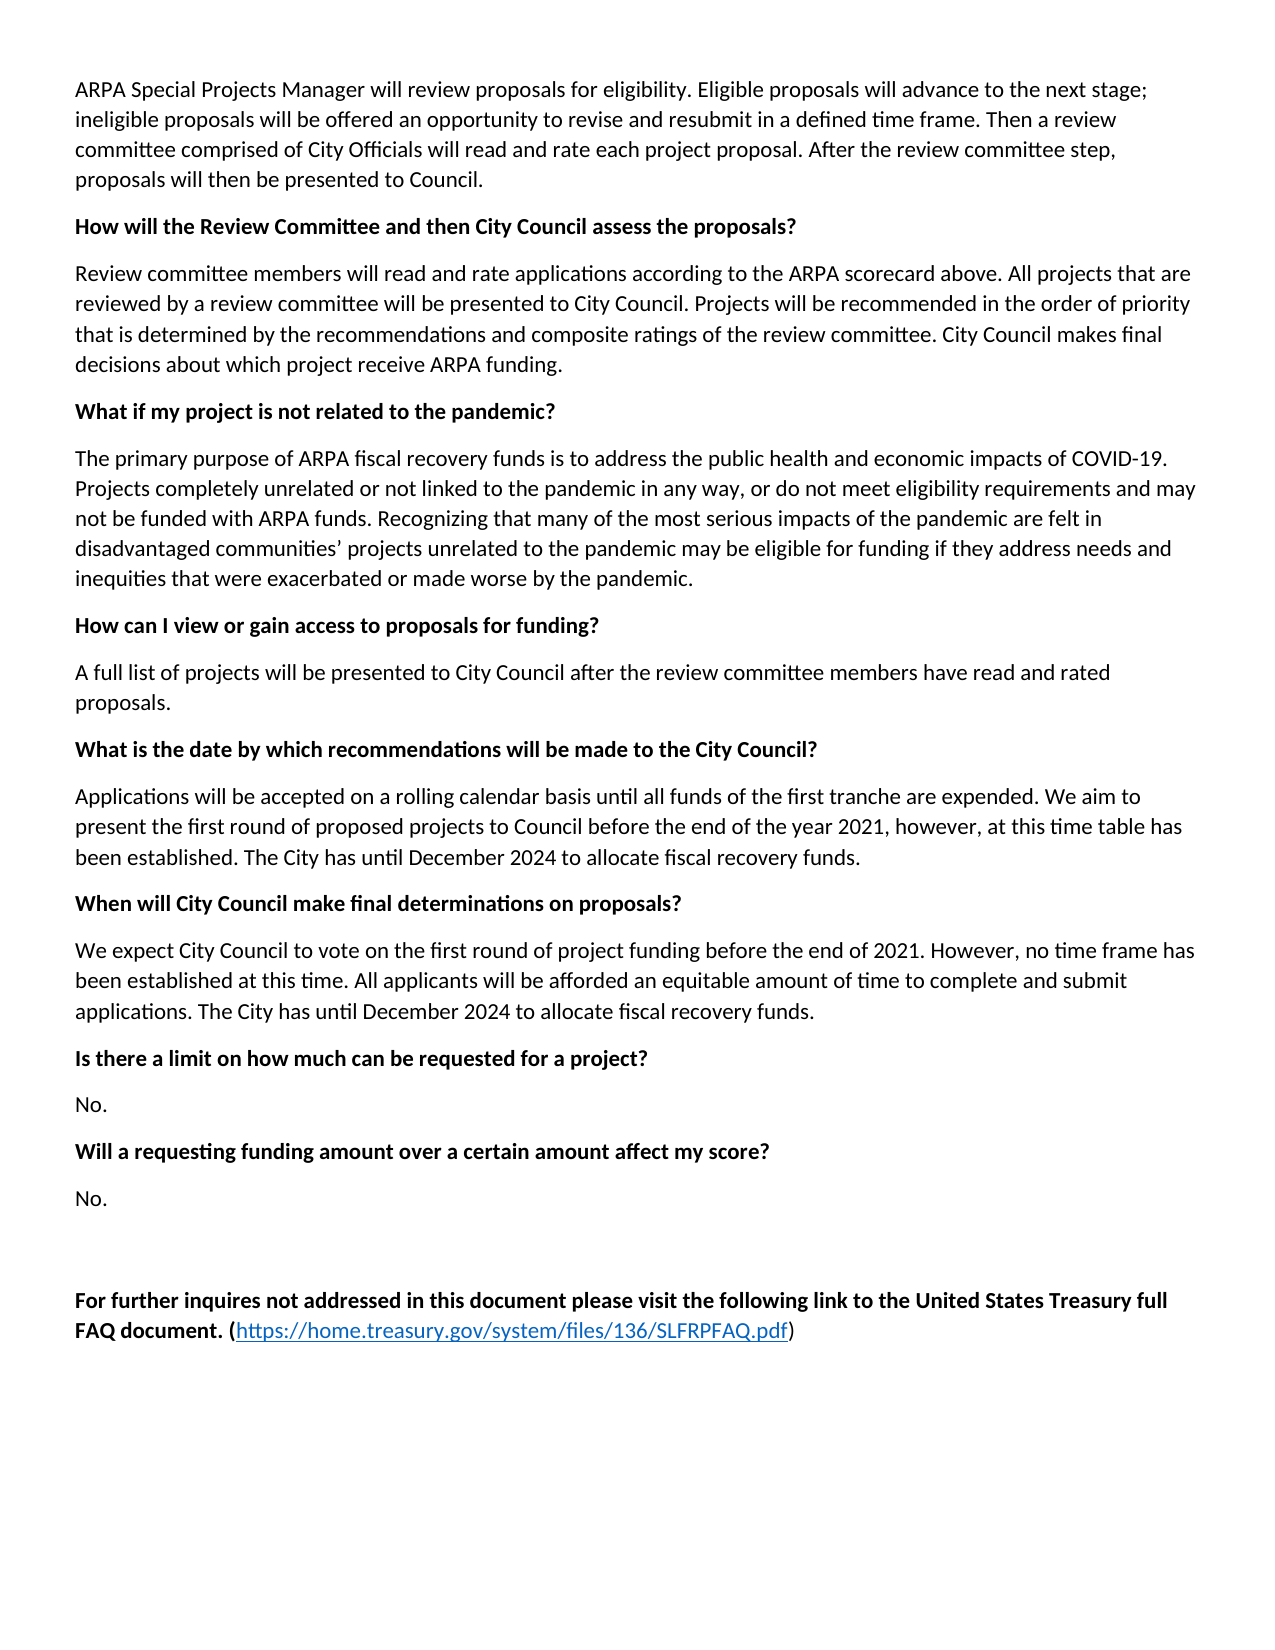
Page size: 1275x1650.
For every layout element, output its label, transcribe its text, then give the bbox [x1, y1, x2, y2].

text The primary purpose of ARPA fiscal recovery funds is to address the public health and economic impacts of COVID-19. Projects completely unrelated or not linked to the pandemic in any way, or do not meet eligibility requirements and may not be funded with ARPA funds. Recognizing that many of the most serious impacts of the pandemic are felt in disadvantaged communities’ projects unrelated to the pandemic may be eligible for funding if they address needs and inequities that were exacerbated or made worse by the pandemic. [75, 444, 1200, 593]
text For further inquires not addressed in this document please visit the following link to the United States Treasury full FAQ document. (https://home.treasury.gov/system/files/136/SLFRPFAQ.pdf) [75, 1286, 1200, 1344]
text Review committee members will read and rate applications according to the ARPA scorecard above. All projects that are reviewed by a review committee will be presented to City Council. Projects will be recommended in the order of priority that is determined by the recommendations and composite ratings of the review committee. City Council makes final decisions about which project receive ARPA funding. [75, 259, 1200, 378]
text ARPA Special Projects Manager will review proposals for eligibility. Eligible proposals will advance to the next stage; ineligible proposals will be offered an opportunity to revise and resubmit in a defined time frame. Then a review committee comprised of City Officials will read and rate each project proposal. After the review committee step, proposals will then be presented to Council. [75, 75, 1200, 194]
text No. [75, 1091, 1200, 1119]
text A full list of projects will be presented to City Council after the review committee members have read and rated proposals. [75, 658, 1200, 717]
text Is there a limit on how much can be requested for a project? [75, 1044, 1200, 1072]
text What if my project is not related to the pandemic? [75, 397, 1200, 425]
text Will a requesting funding amount over a certain amount affect my score? [75, 1137, 1200, 1166]
text We expect City Council to vote on the first round of project funding before the end of 2021. However, no time frame has been established at this time. All applicants will be afforded an equitable amount of time to complete and submit applications. The City has until December 2024 to allocate fiscal recovery funds. [75, 936, 1200, 1025]
text How can I view or gain access to proposals for funding? [75, 611, 1200, 639]
text What is the date by which recommendations will be made to the City Council? [75, 735, 1200, 763]
text How will the Review Committee and then City Council assess the proposals? [75, 212, 1200, 241]
text Applications will be accepted on a rolling calendar basis until all funds of the first tranche are expended. We aim to present the first round of proposed projects to Council before the end of the year 2021, however, at this time table has been established. The City has until December 2024 to allocate fiscal recovery funds. [75, 782, 1200, 871]
text When will City Council make final determinations on proposals? [75, 889, 1200, 918]
text No. [75, 1184, 1200, 1212]
